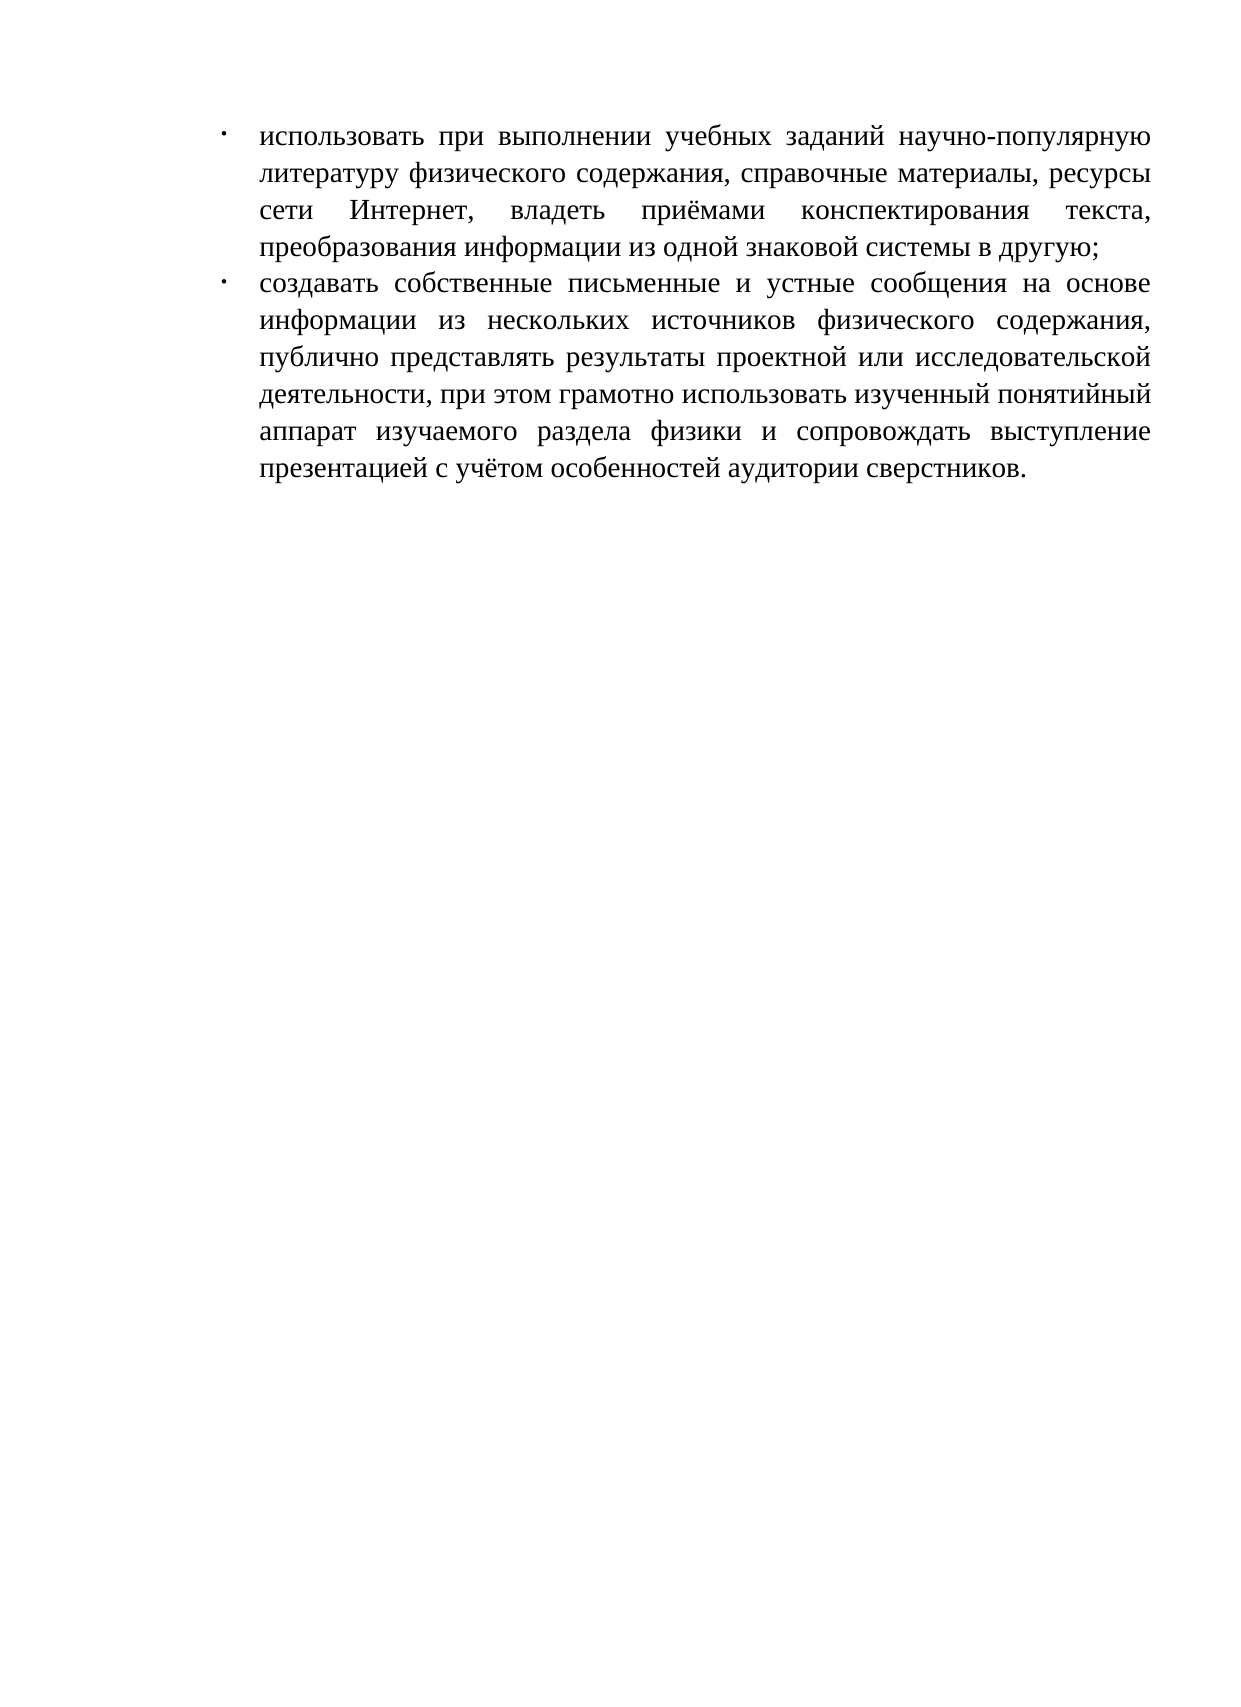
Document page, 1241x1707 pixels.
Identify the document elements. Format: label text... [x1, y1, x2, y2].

list использовать при выполнении учебных заданий научно-популярную литературу физического содержания, справочные материалы, ресурсы сети Интернет, владеть приёмами конспектирования текста, преобразования информации из одной знаковой системы в другую; [222, 118, 1152, 262]
list создавать собственные письменные и устные сообщения на основе информации из нескольких источников физического содержания, публично представлять результаты проектной или исследовательской деятельности, при этом грамотно использовать изученный понятийный аппарат изучаемого раздела физики и сопровождать выступление презентацией с учётом особенностей аудитории сверстников. [222, 266, 1152, 483]
